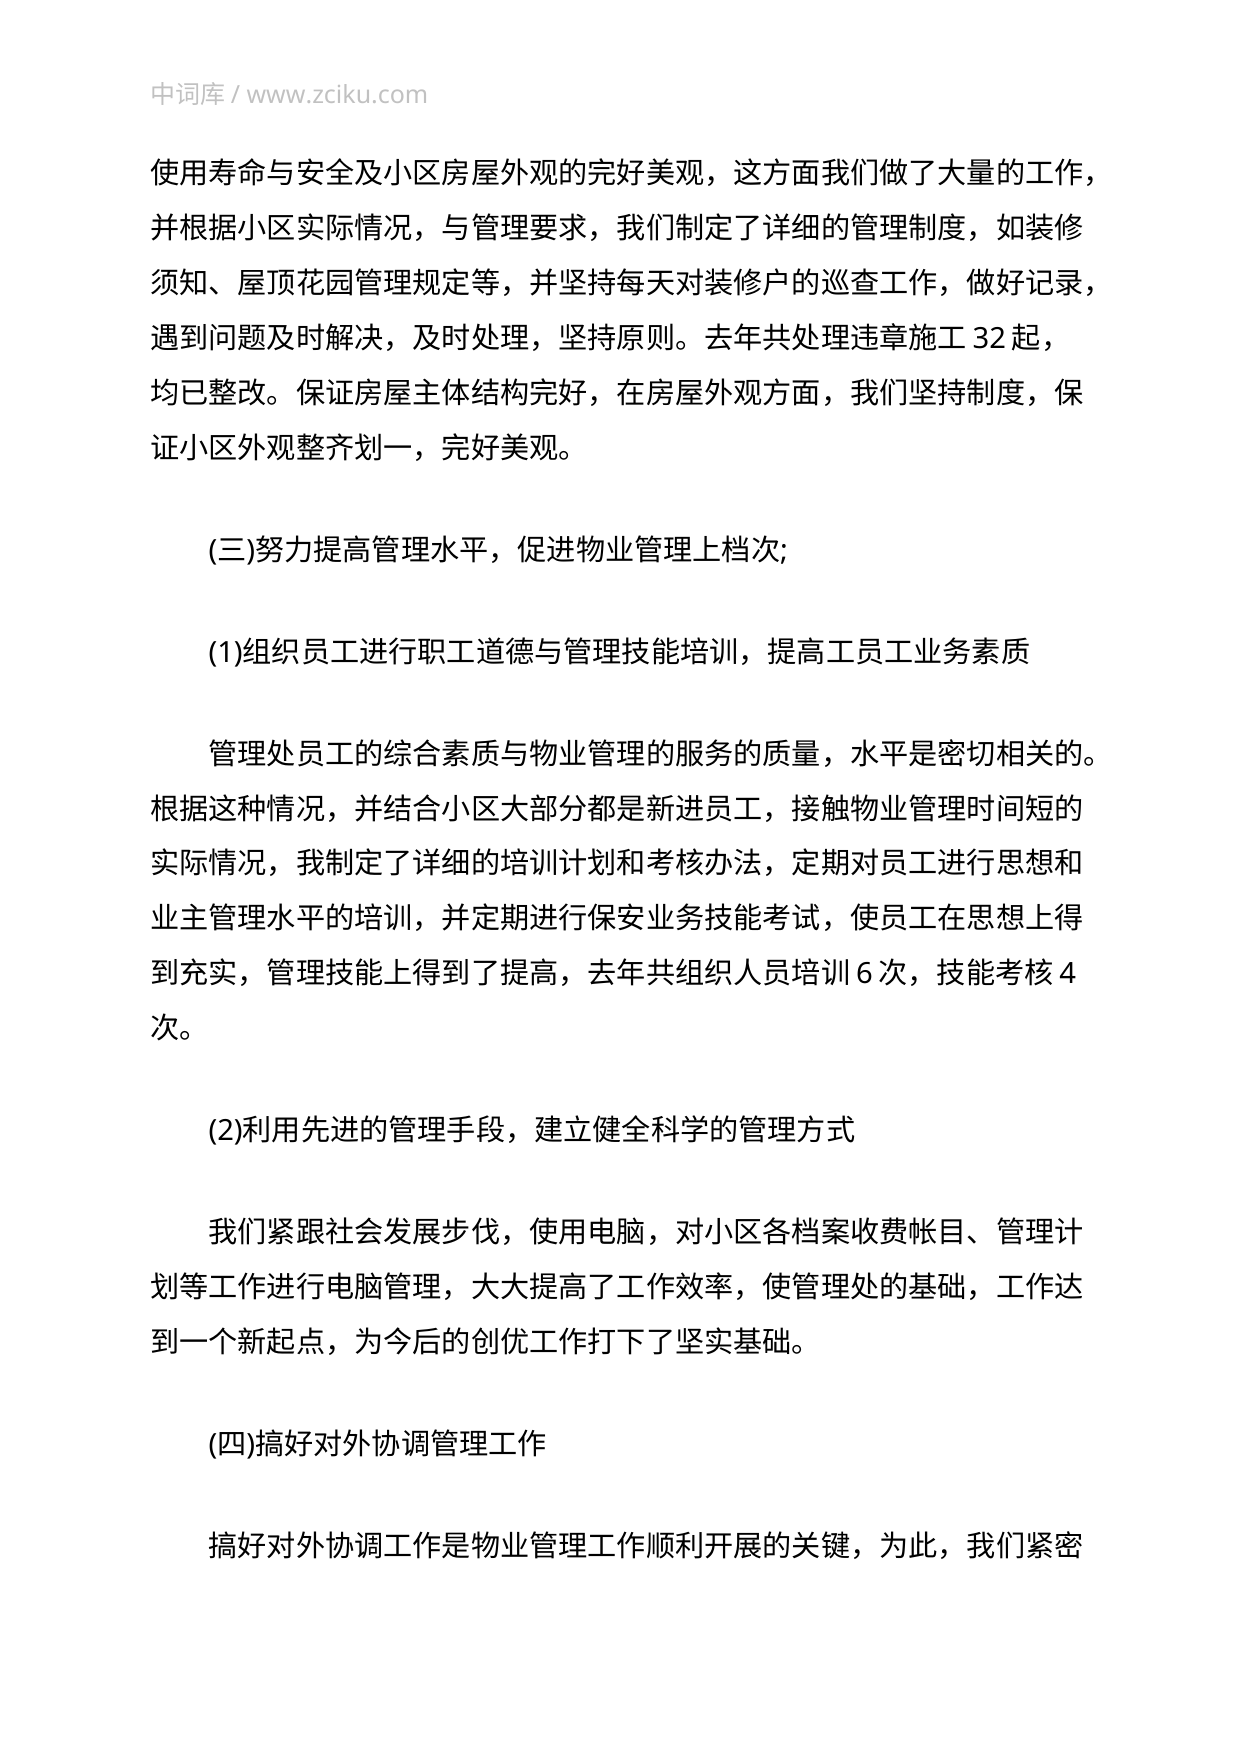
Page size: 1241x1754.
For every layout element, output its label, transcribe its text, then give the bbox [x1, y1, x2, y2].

text 我们紧跟社会发展步伐，使用电脑，对小区各档案收费帐目、管理计划等工作进行电脑管理，大大提高了工作效率，使管理处的基础，工作达到一个新起点，为今后的创优工作打下了坚实基础。 [150, 1209, 1090, 1361]
text (三)努力提高管理水平，促进物业管理上档次; [150, 526, 1090, 569]
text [150, 1522, 1090, 1564]
text (2)利用先进的管理手段，建立健全科学的管理方式 [150, 1107, 1090, 1149]
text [150, 150, 1090, 467]
text (1)组织员工进行职工道德与管理技能培训，提高工员工业务素质 [150, 628, 1090, 671]
text 管理处员工的综合素质与物业管理的服务的质量，水平是密切相关的。根据这种情况，并结合小区大部分都是新进员工，接触物业管理时间短的实际情况，我制定了详细的培训计划和考核办法，定期对员工进行思想和业主管理水平的培训，并定期进行保安业务技能考试，使员工在思想上得到充实，管理技能上得到了提高，去年共组织人员培训6次，技能考核4次。 [150, 730, 1090, 1047]
text (四)搞好对外协调管理工作 [150, 1420, 1090, 1463]
